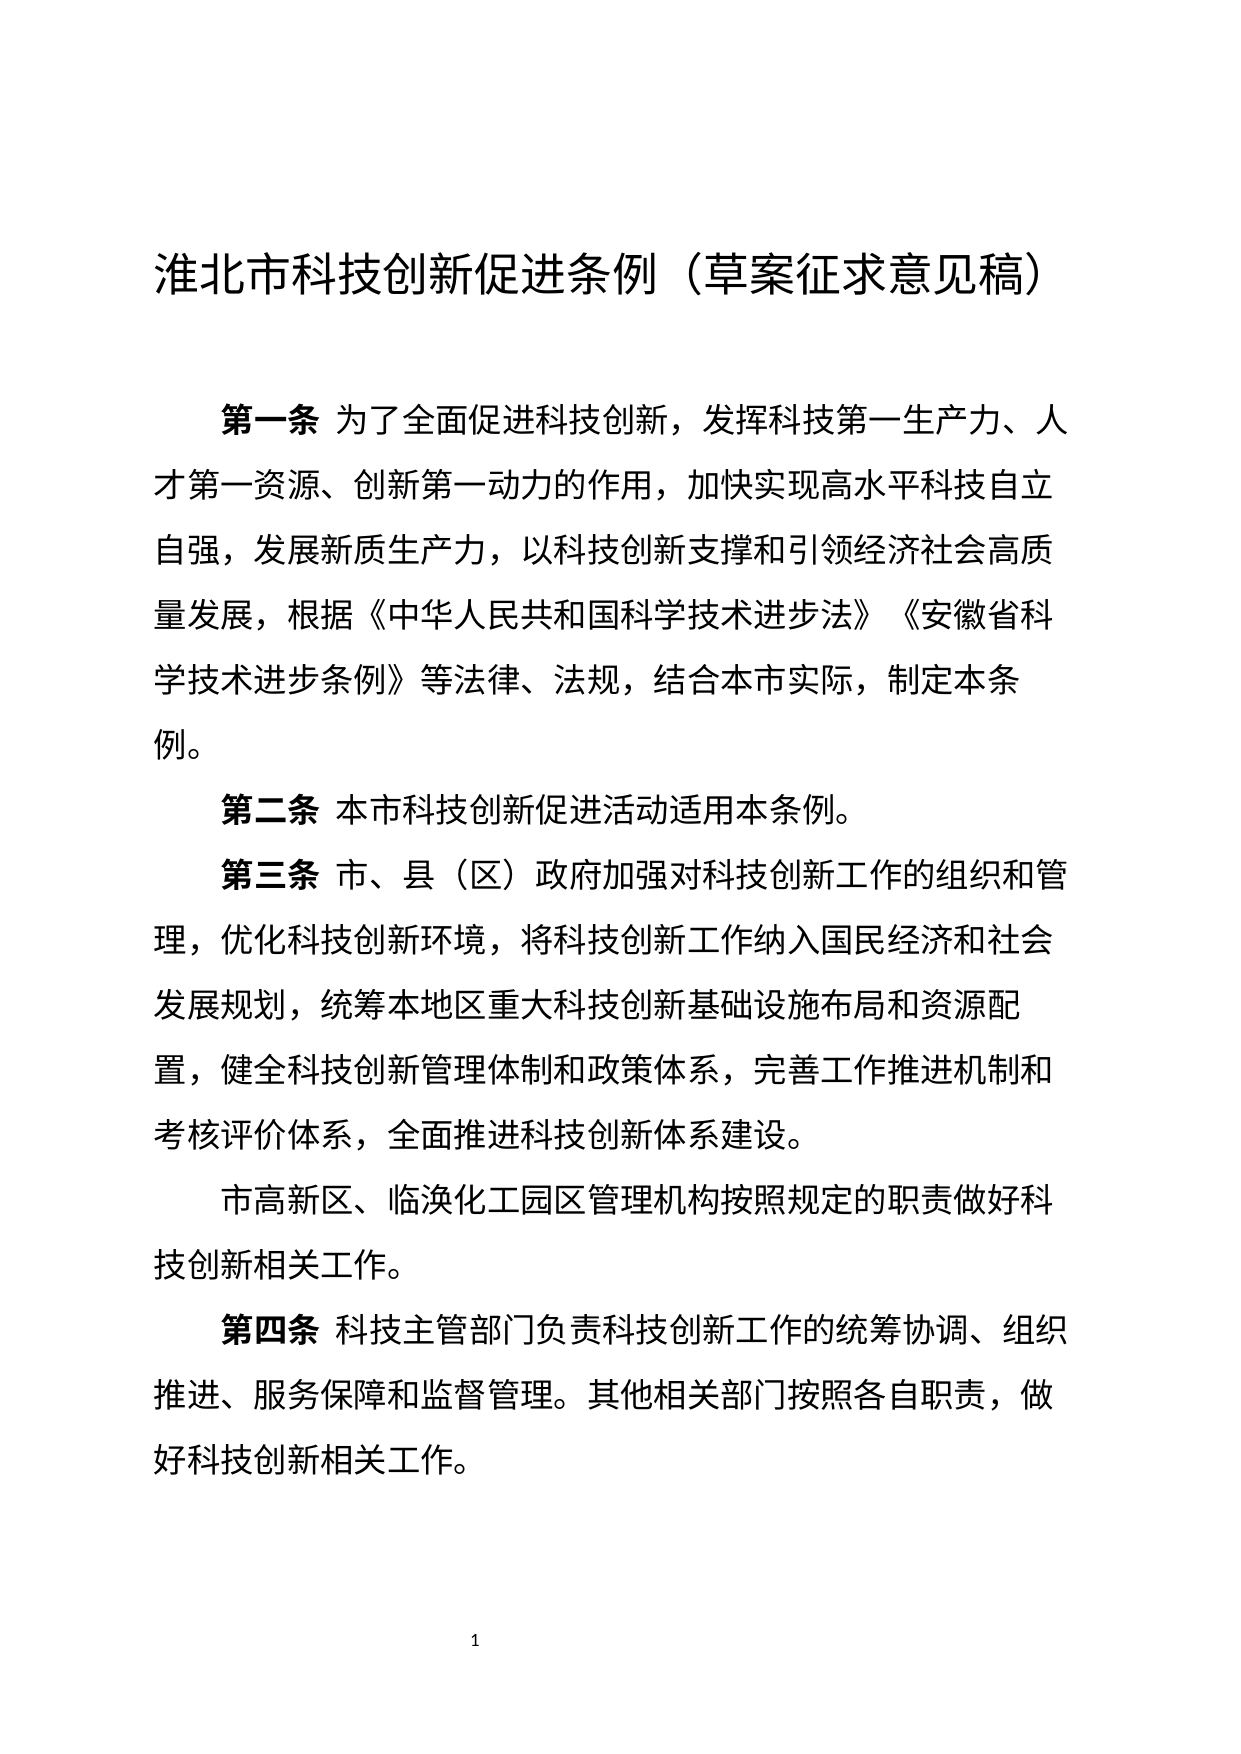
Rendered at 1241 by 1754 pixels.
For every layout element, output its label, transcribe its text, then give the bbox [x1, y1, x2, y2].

text 第二条 本市科技创新促进活动适用本条例。 [153, 775, 1087, 840]
text 第一条 为了全面促进科技创新，发挥科技第一生产力、人才第一资源、创新第一动力的作用，加快实现高水平科技自立自强，发展新质生产力，以科技创新支撑和引领经济社会高质量发展，根据《中华人民共和国科学技术进步法》《安徽省科学技术进步条例》等法律、法规，结合本市实际，制定本条例。 [153, 385, 1087, 775]
text 第四条 科技主管部门负责科技创新工作的统筹协调、组织推进、服务保障和监督管理。其他相关部门按照各自职责，做好科技创新相关工作。 [153, 1295, 1087, 1490]
text 第三条 市、县（区）政府加强对科技创新工作的组织和管理，优化科技创新环境，将科技创新工作纳入国民经济和社会发展规划，统筹本地区重大科技创新基础设施布局和资源配置，健全科技创新管理体制和政策体系，完善工作推进机制和考核评价体系，全面推进科技创新体系建设。 [153, 840, 1087, 1165]
text 淮北市科技创新促进条例（草案征求意见稿） [153, 223, 1087, 320]
text 市高新区、临涣化工园区管理机构按照规定的职责做好科技创新相关工作。 [153, 1165, 1087, 1295]
